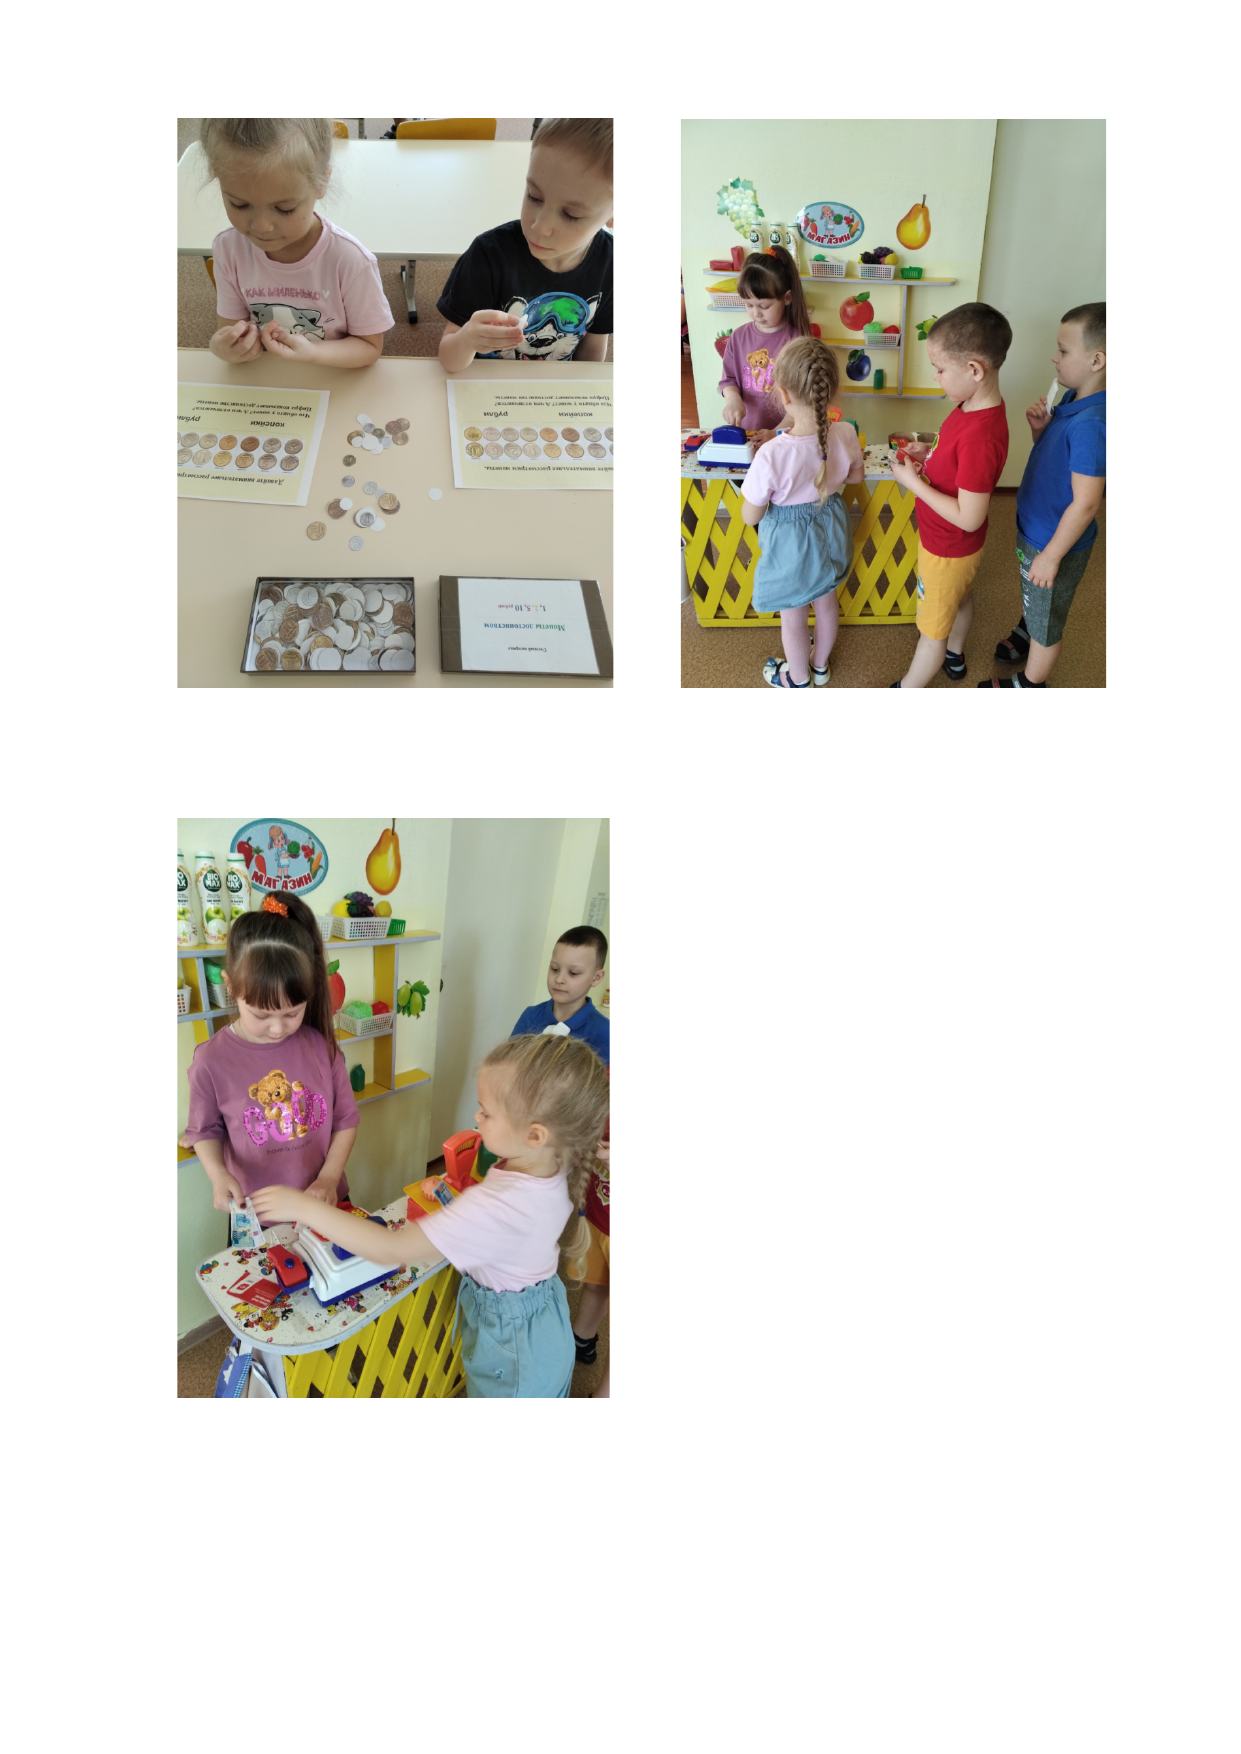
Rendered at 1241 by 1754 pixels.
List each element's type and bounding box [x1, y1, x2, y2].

picture [177, 818, 610, 1398]
picture [177, 118, 614, 688]
picture [680, 119, 1107, 688]
